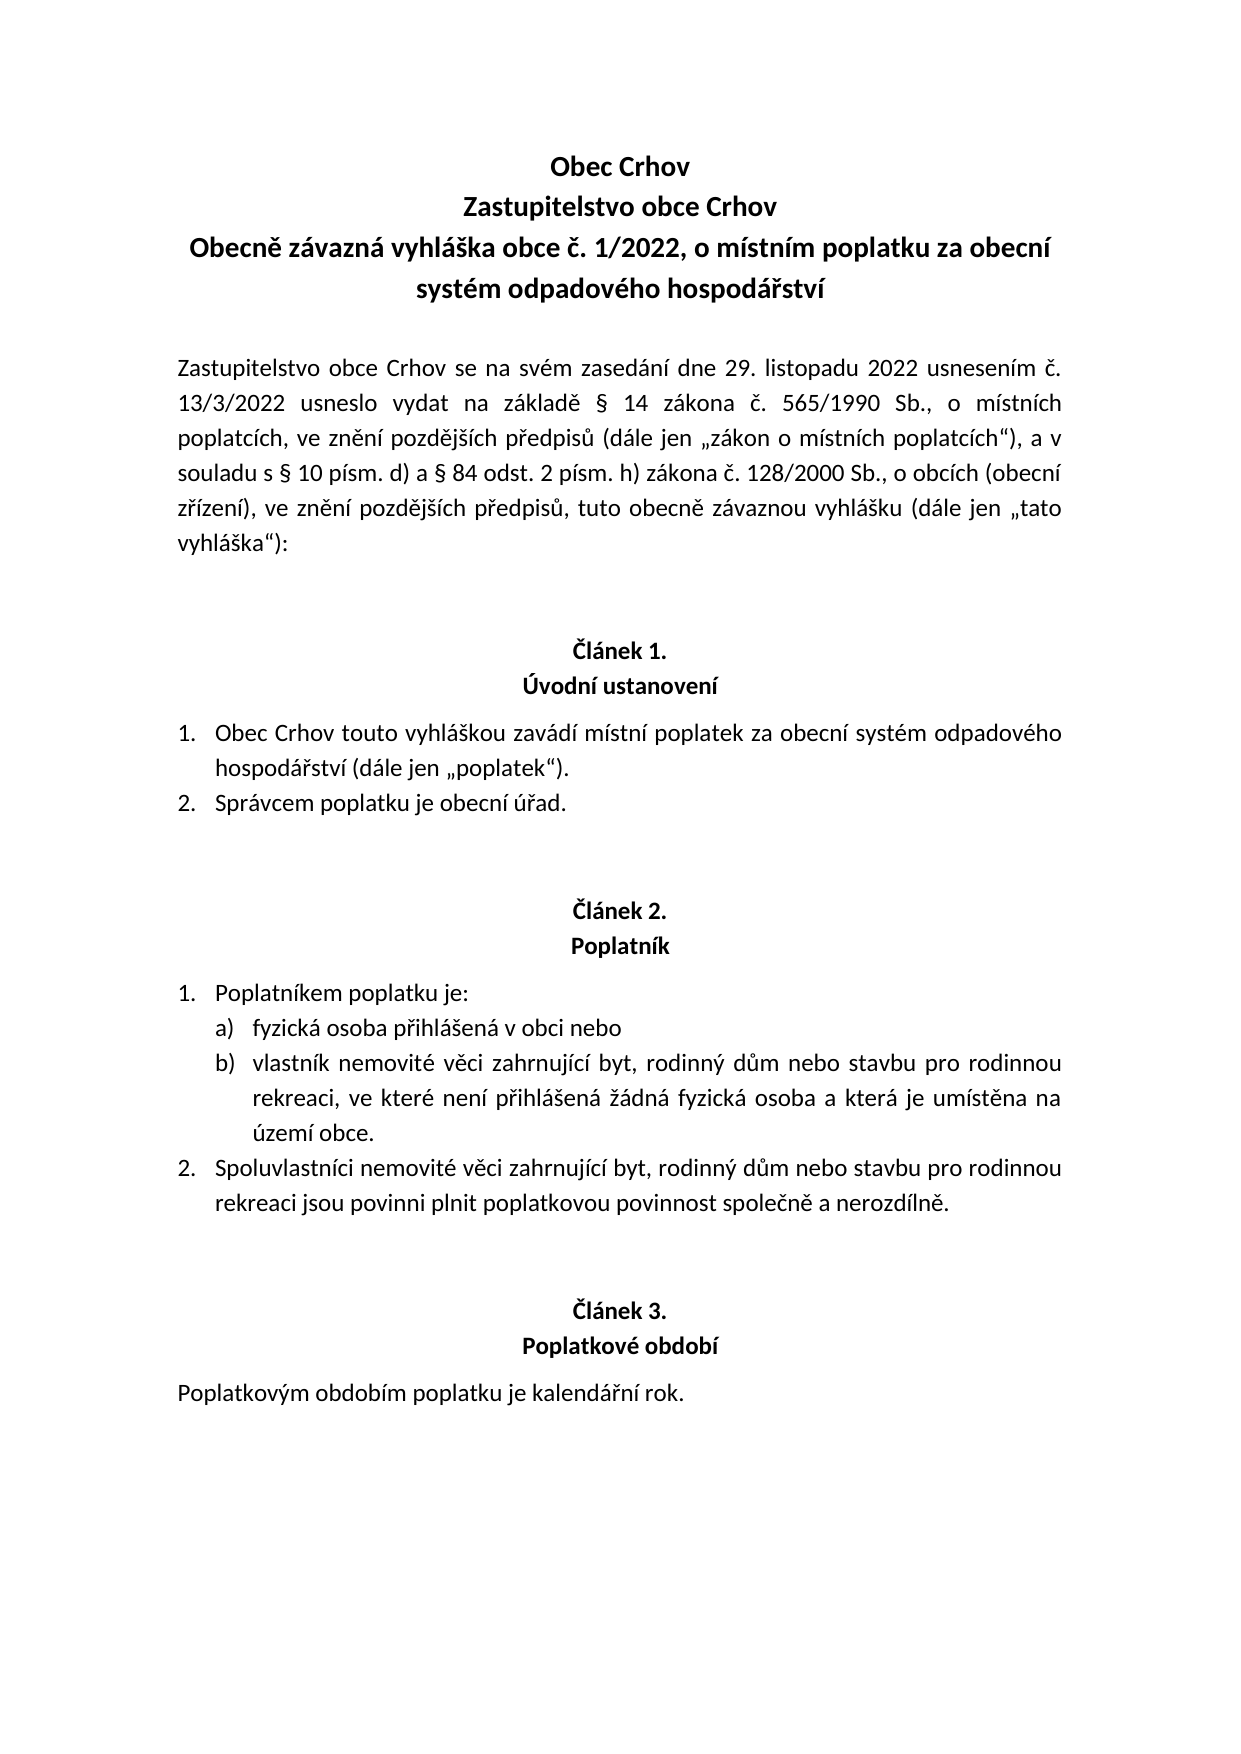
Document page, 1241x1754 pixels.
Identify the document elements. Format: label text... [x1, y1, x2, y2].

text Poplatník [177, 930, 1063, 960]
text Zastupitelstvo obce Crhov se na svém zasedání dne 29. listopadu 2022 usnesením č. 13/3/2022 usneslo vydat na základě § 14 zákona č. 565/1990 Sb., o místních poplatcích, ve znění pozdějších předpisů (dále jen „zákon o místních poplatcích“), a v souladu s § 10 písm. d) a § 84 odst. 2 písm. h) zákona č. 128/2000 Sb., o obcích (obecní zřízení), ve znění pozdějších předpisů, tuto obecně závaznou vyhlášku (dále jen „tato vyhláška“): [177, 352, 1063, 558]
text Článek 1. [177, 635, 1063, 665]
text Článek 3. [177, 1295, 1063, 1325]
list Spoluvlastníci nemovité věci zahrnující byt, rodinný dům nebo stavbu pro rodinnou rekreaci jsou povinni plnit poplatkovou povinnost společně a nerozdílně. [177, 1152, 1063, 1218]
text Zastupitelstvo obce Crhov [177, 188, 1063, 224]
list Poplatníkem poplatku je: [177, 977, 1063, 1008]
text Článek 2. [177, 895, 1063, 925]
list Správcem poplatku je obecní úřad. [177, 787, 1063, 818]
text Poplatkové období [177, 1330, 1063, 1360]
list Obec Crhov touto vyhláškou zavádí místní poplatek za obecní systém odpadového hospodářství (dále jen „poplatek“). [177, 717, 1063, 783]
text Úvodní ustanovení [177, 670, 1063, 700]
list vlastník nemovité věci zahrnující byt, rodinný dům nebo stavbu pro rodinnou rekreaci, ve které není přihlášená žádná fyzická osoba a která je umístěna na území obce. [215, 1047, 1063, 1148]
text Obecně závazná vyhláška obce č. 1/2022, o místním poplatku za obecní systém odpadového hospodářství [177, 229, 1063, 306]
text Obec Crhov [177, 148, 1063, 183]
list fyzická osoba přihlášená v obci nebo [215, 1012, 1063, 1043]
text Poplatkovým obdobím poplatku je kalendářní rok. [177, 1377, 1063, 1408]
